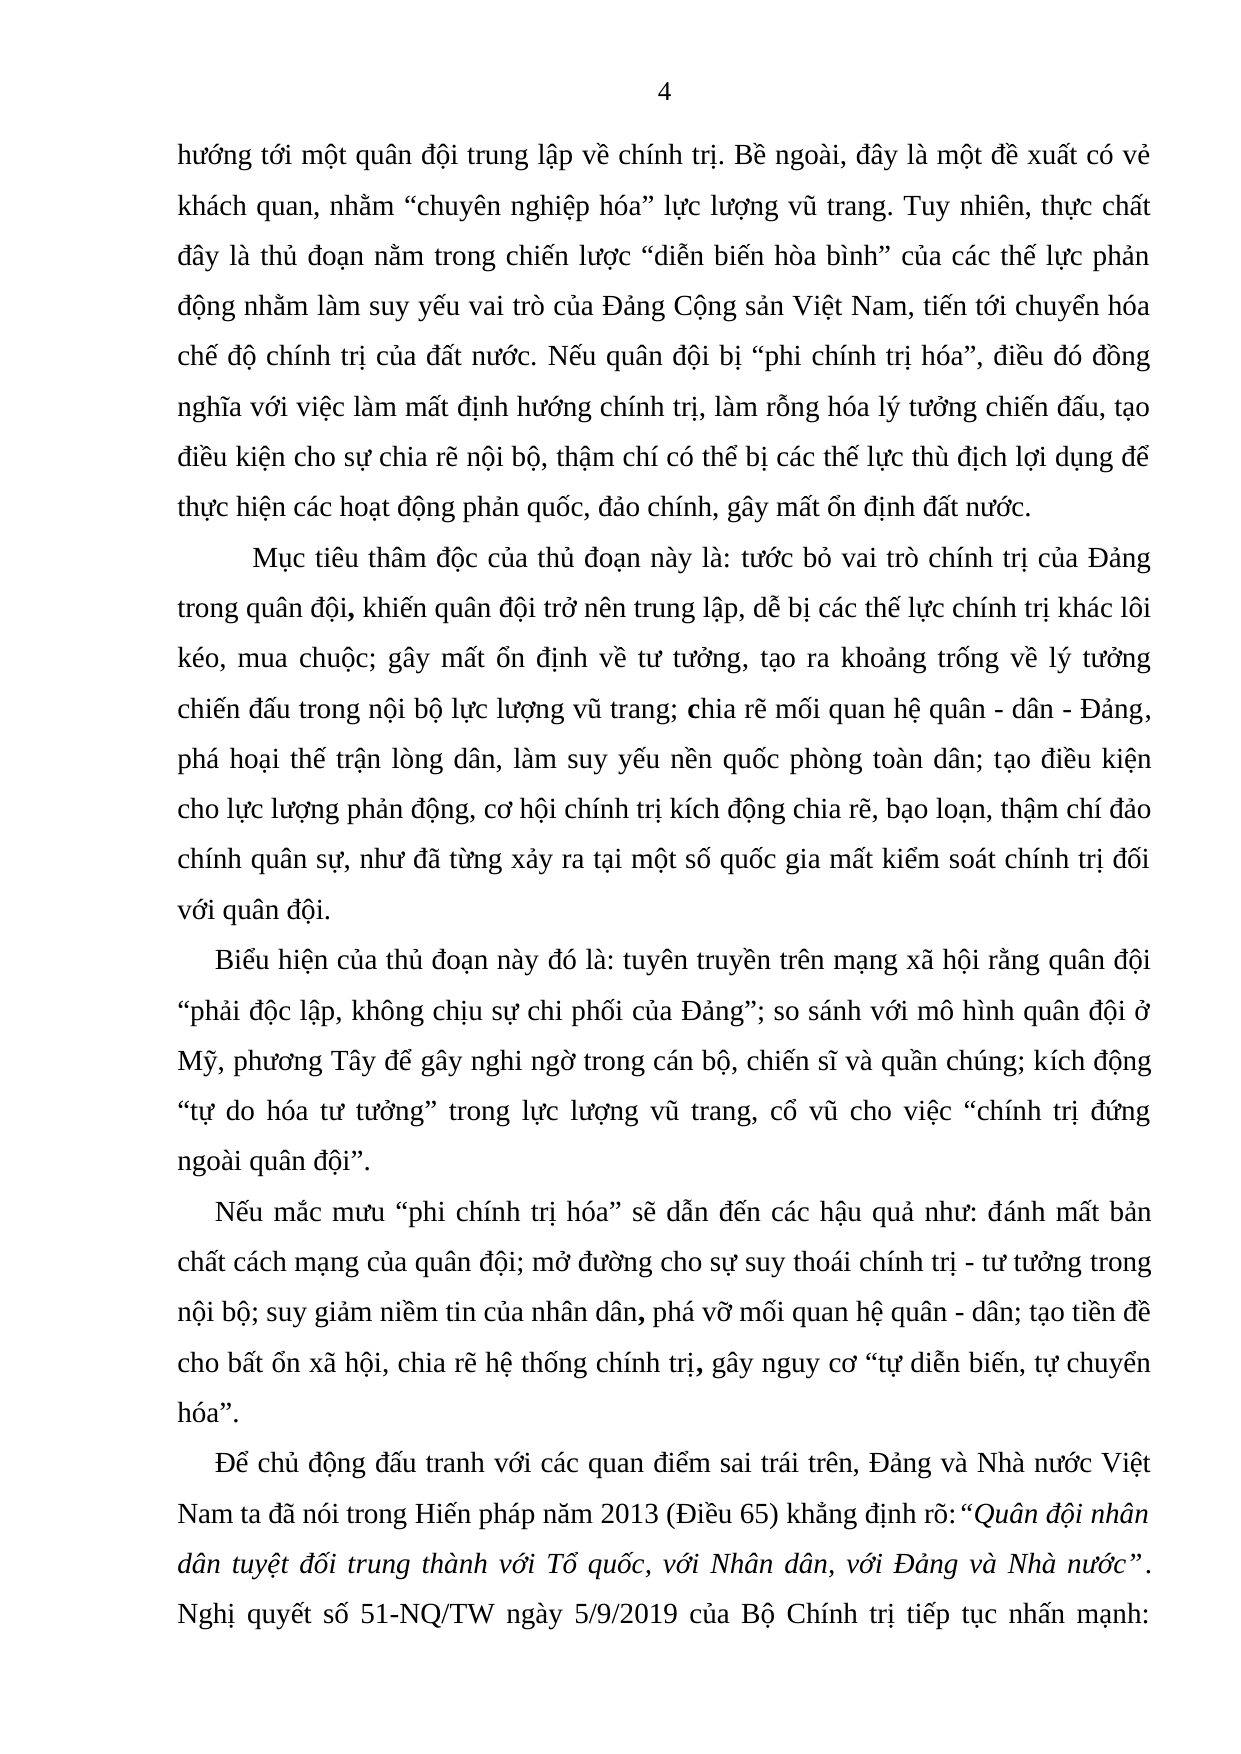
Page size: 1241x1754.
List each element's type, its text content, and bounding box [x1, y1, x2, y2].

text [177, 137, 1152, 523]
text Biểu hiện của thủ đoạn này đó là: tuyên truyền trên mạng xã hội rằng quân đội “phải độc lập, không chịu sự chi phối của Đảng”; so sánh với mô hình quân đội ở Mỹ, phương Tây để gây nghi ngờ trong cán bộ, chiến sĩ và quần chúng; kích động “tự do hóa tư tưởng” trong lực lượng vũ trang, cổ vũ cho việc “chính trị đứng ngoài quân đội”. [177, 942, 1152, 1177]
text Nếu mắc mưu “phi chính trị hóa” sẽ dẫn đến các hậu quả như: đánh mất bản chất cách mạng của quân đội; mở đường cho sự suy thoái chính trị - tư tưởng trong nội bộ; suy giảm niềm tin của nhân dân, phá vỡ mối quan hệ quân - dân; tạo tiền đề cho bất ổn xã hội, chia rẽ hệ thống chính trị, gây nguy cơ “tự diễn biến, tự chuyển hóa”. [177, 1194, 1152, 1429]
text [177, 1445, 1152, 1630]
text Mục tiêu thâm độc của thủ đoạn này là: tước bỏ vai trò chính trị của Đảng trong quân đội, khiến quân đội trở nên trung lập, dễ bị các thế lực chính trị khác lôi kéo, mua chuộc; gây mất ổn định về tư tưởng, tạo ra khoảng trống về lý tưởng chiến đấu trong nội bộ lực lượng vũ trang; chia rẽ mối quan hệ quân - dân - Đảng, phá hoại thế trận lòng dân, làm suy yếu nền quốc phòng toàn dân; tạo điều kiện cho lực lượng phản động, cơ hội chính trị kích động chia rẽ, bạo loạn, thậm chí đảo chính quân sự, như đã từng xảy ra tại một số quốc gia mất kiểm soát chính trị đối với quân đội. [177, 540, 1152, 926]
